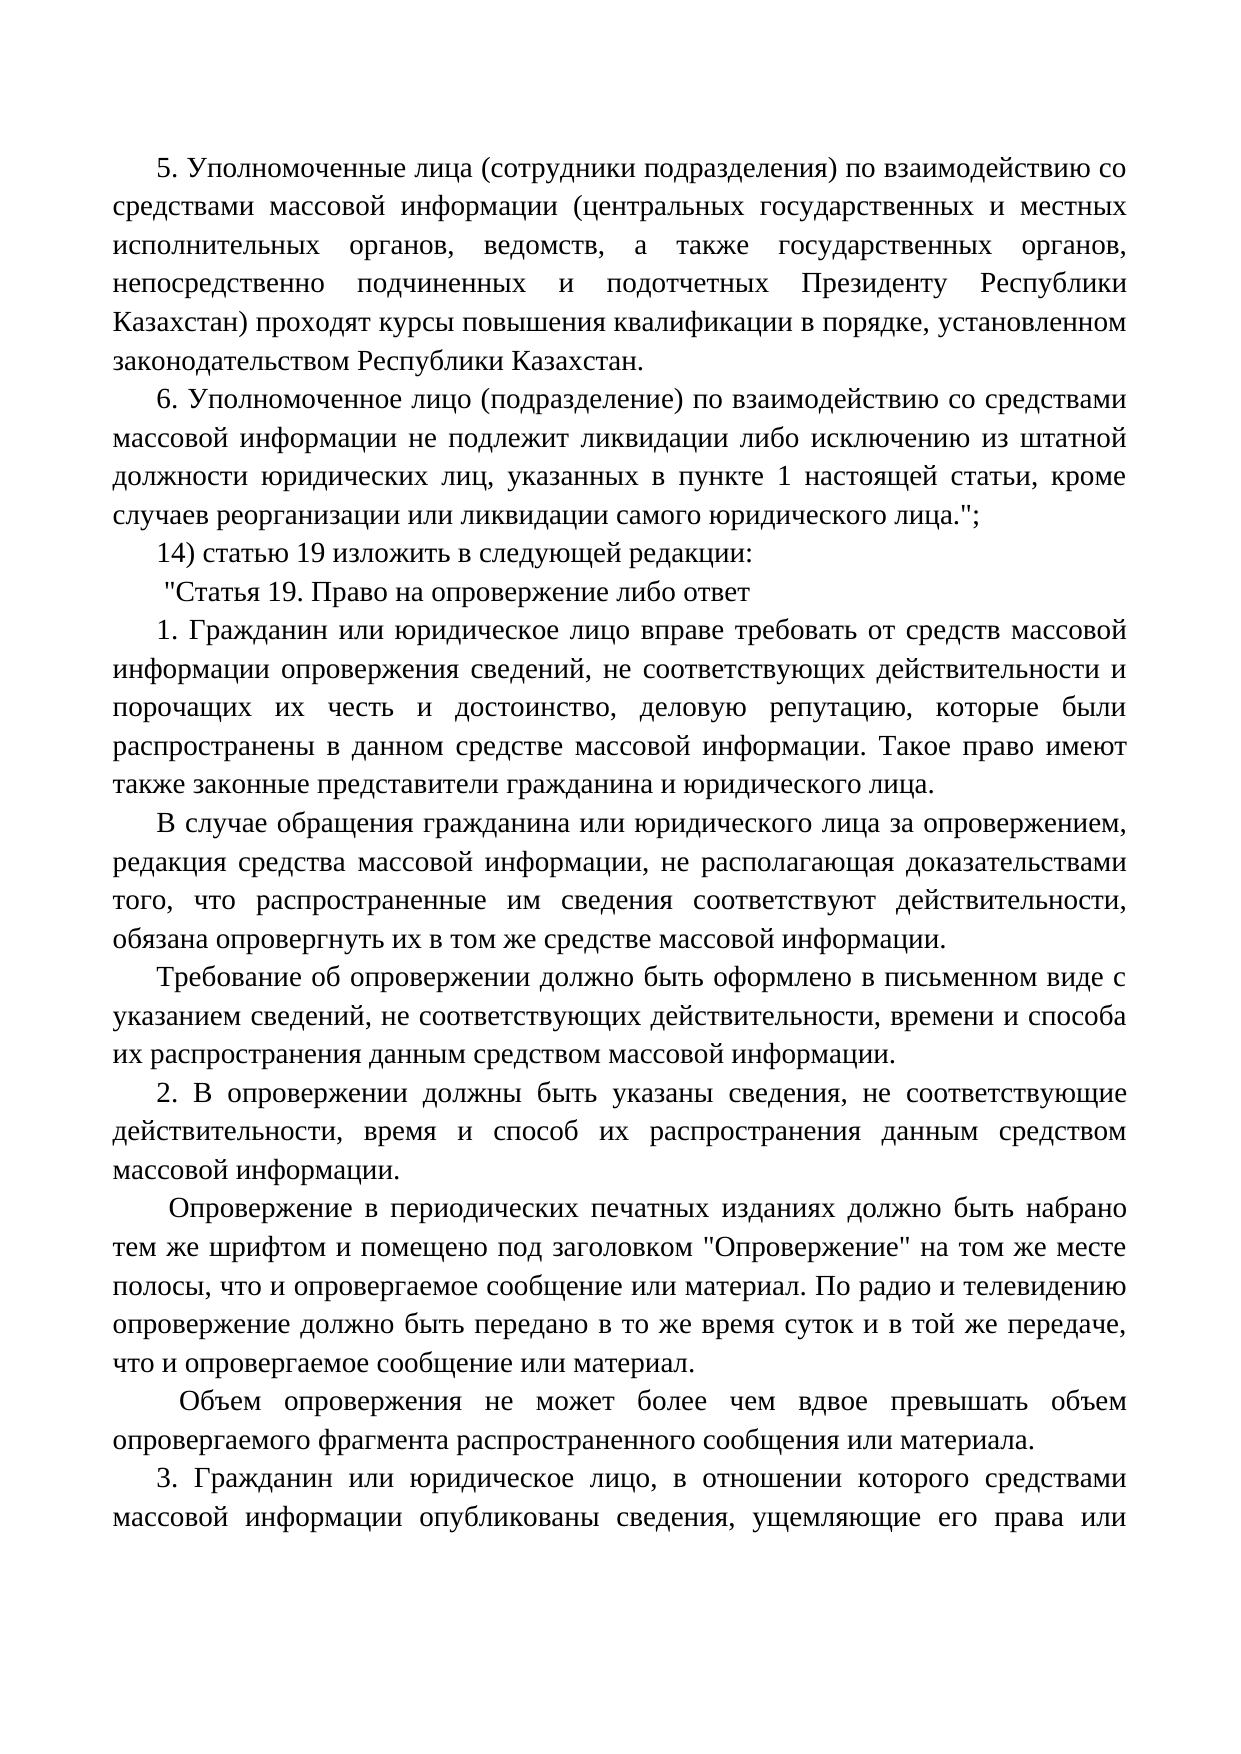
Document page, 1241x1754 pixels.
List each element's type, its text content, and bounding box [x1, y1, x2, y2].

text 6. Уполномоченное лицо (подразделение) по взаимодействию со средствами массовой информации не подлежит ликвидации либо исключению из штатной должности юридических лиц, указанных в пункте 1 настоящей статьи, кроме случаев реорганизации или ликвидации самого юридического лица."; [112, 381, 1128, 530]
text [112, 1460, 1128, 1532]
text "Статья 19. Право на опровержение либо ответ [112, 574, 1128, 607]
text 1. Гражданин или юридическое лицо вправе требовать от средств массовой информации опровержения сведений, не соответствующих действительности и порочащих их честь и достоинство, деловую репутацию, которые были распространены в данном средстве массовой информации. Такое право имеют также законные представители гражданина и юридического лица. [112, 612, 1128, 800]
text 2. В опровержении должны быть указаны сведения, не соответствующие действительности, время и способ их распространения данным средством массовой информации. [112, 1075, 1128, 1186]
text В случае обращения гражданина или юридического лица за опровержением, редакция средства массовой информации, не располагающая доказательствами того, что распространенные им сведения соответствуют действительности, обязана опровергнуть их в том же средстве массовой информации. [112, 805, 1128, 954]
text Объем опровержения не может более чем вдвое превышать объем опровергаемого фрагмента распространенного сообщения или материала. [112, 1383, 1128, 1455]
text 5. Уполномоченные лица (сотрудники подразделения) по взаимодействию со средствами массовой информации (центральных государственных и местных исполнительных органов, ведомств, а также государственных органов, непосредственно подчиненных и подотчетных Президенту Республики Казахстан) проходят курсы повышения квалификации в порядке, установленном законодательством Республики Казахстан. [112, 150, 1128, 376]
text Опровержение в периодических печатных изданиях должно быть набрано тем же шрифтом и помещено под заголовком "Опровержение" на том же месте полосы, что и опровергаемое сообщение или материал. По радио и телевидению опровержение должно быть передано в то же время суток и в той же передаче, что и опровергаемое сообщение или материал. [112, 1191, 1128, 1378]
text Требование об опровержении должно быть оформлено в письменном виде с указанием сведений, не соответствующих действительности, времени и способа их распространения данным средством массовой информации. [112, 959, 1128, 1070]
text 14) статью 19 изложить в следующей редакции: [112, 535, 1128, 569]
